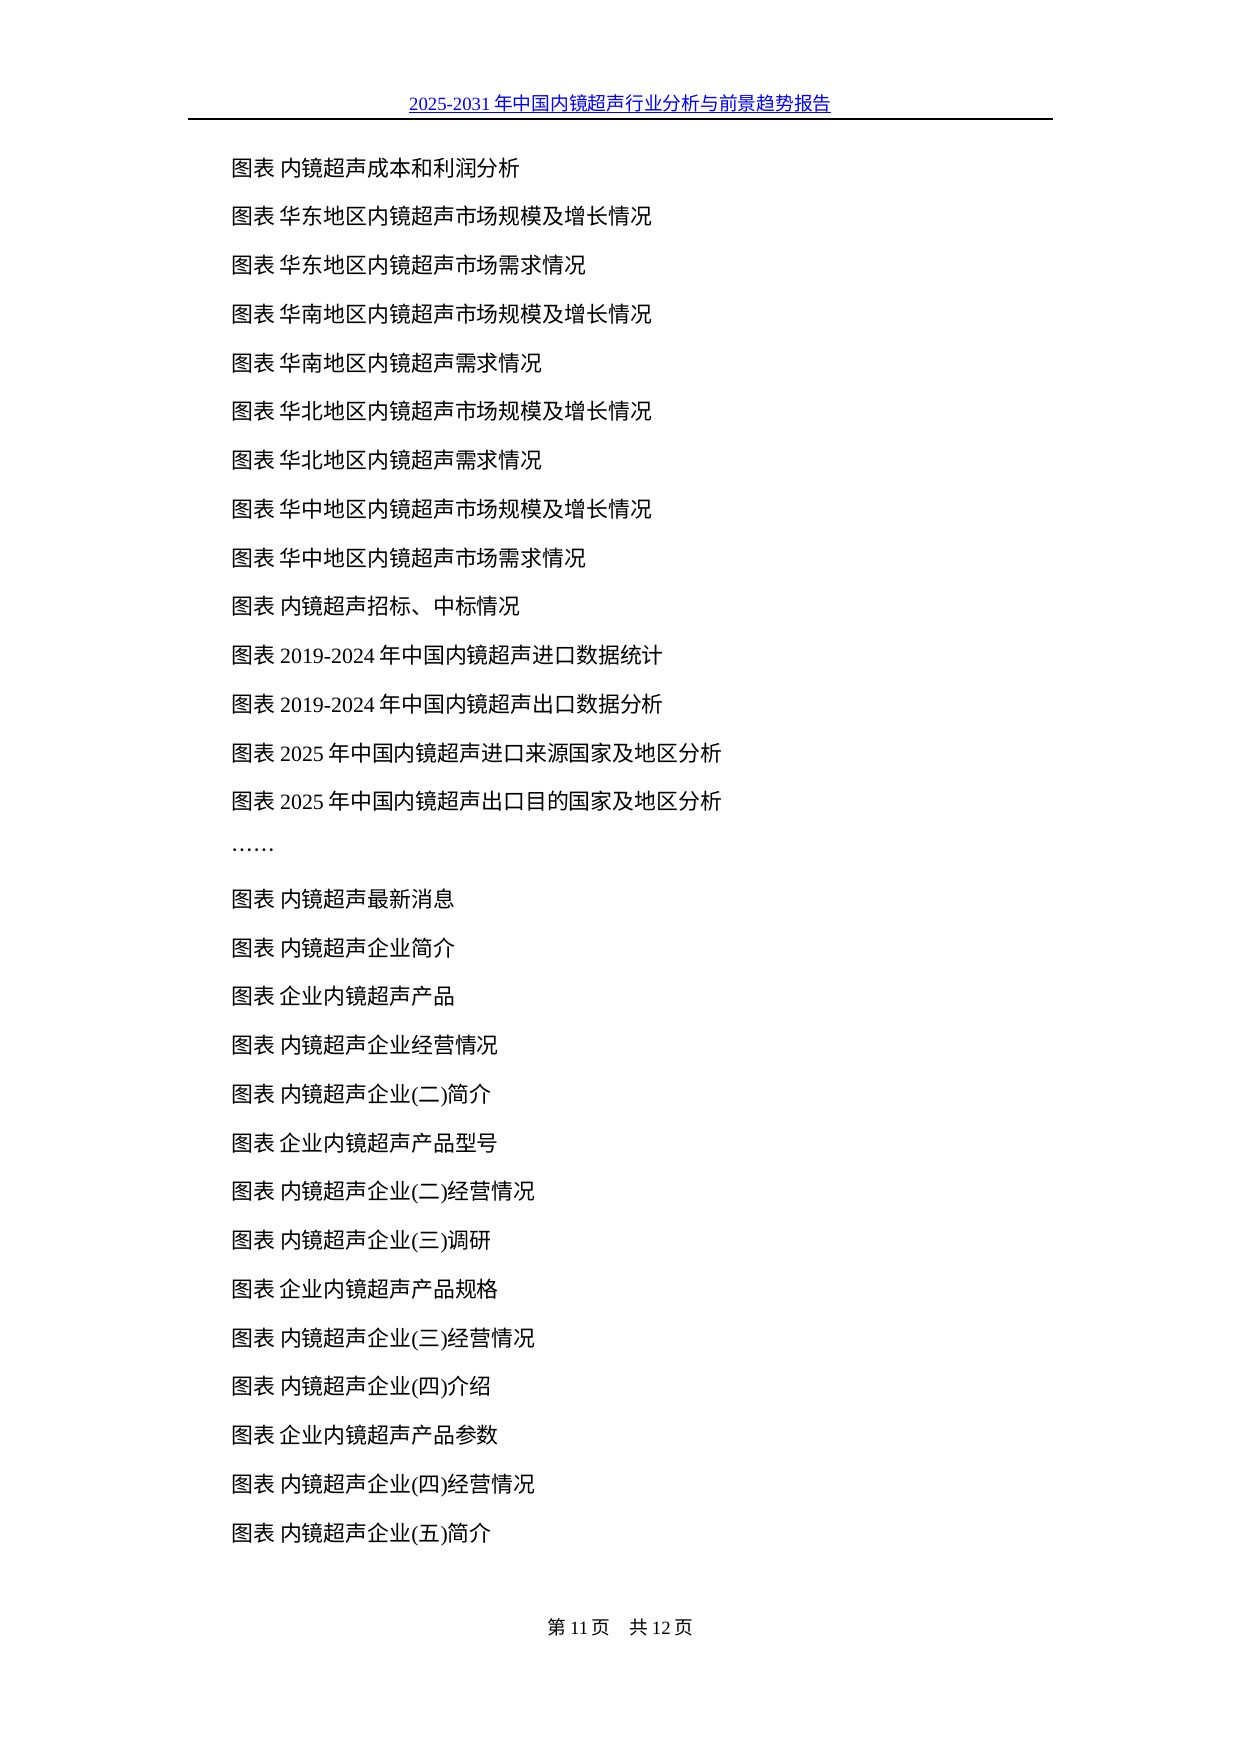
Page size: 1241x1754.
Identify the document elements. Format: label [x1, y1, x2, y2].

text [187, 150, 1053, 1548]
